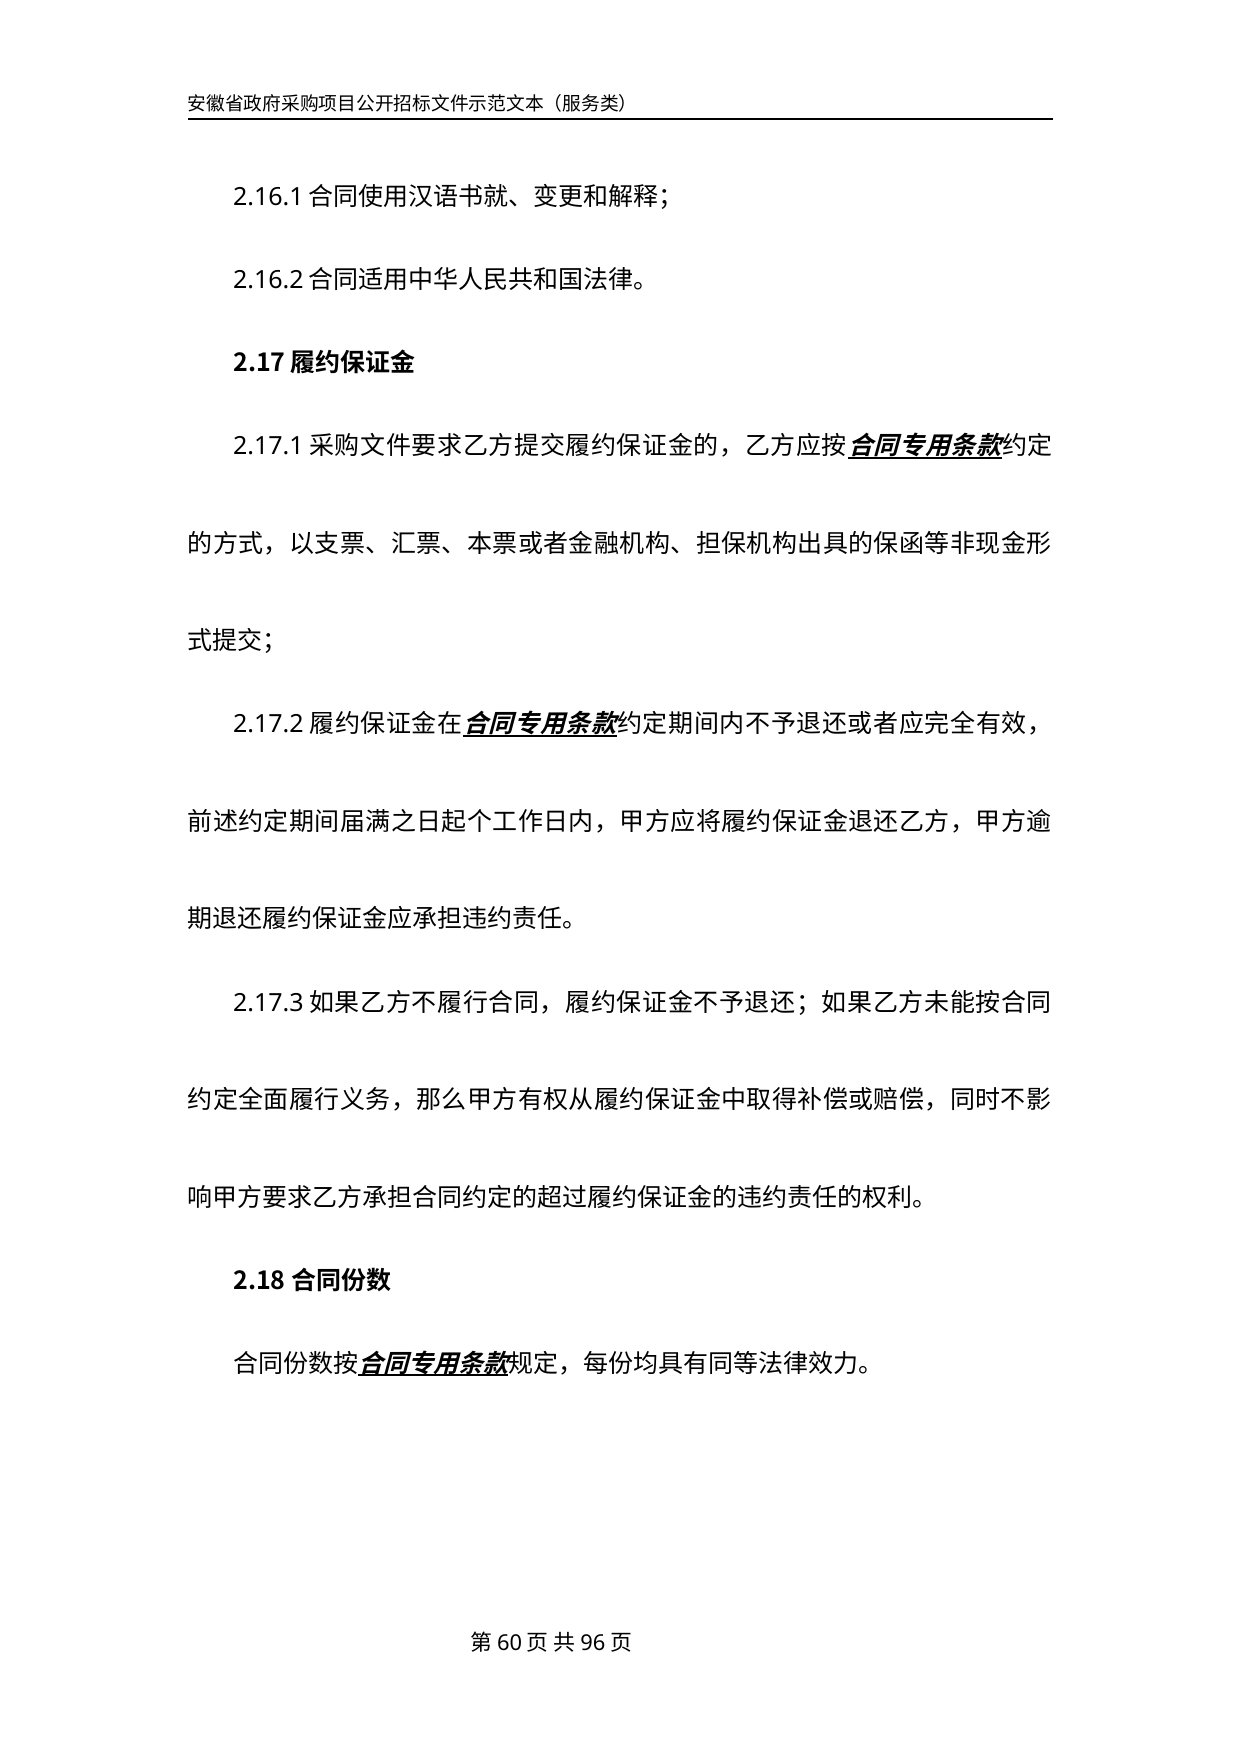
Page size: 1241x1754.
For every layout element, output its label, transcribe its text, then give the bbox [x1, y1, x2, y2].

text 2.18 合同份数 [187, 1246, 1053, 1311]
text 2.16.1合同使用汉语书就、变更和解释； [187, 162, 1053, 227]
text 2.17.2履约保证金在合同专用条款约定期间内不予退还或者应完全有效，前述约定期间届满之日起个工作日内，甲方应将履约保证金退还乙方，甲方逾期退还履约保证金应承担违约责任。 [187, 689, 1053, 949]
text 2.17履约保证金 [187, 328, 1053, 393]
text 2.17.1采购文件要求乙方提交履约保证金的，乙方应按合同专用条款约定的方式，以支票、汇票、本票或者金融机构、担保机构出具的保函等非现金形式提交； [187, 411, 1053, 671]
text 2.16.2合同适用中华人民共和国法律。 [187, 245, 1053, 310]
text 2.17.3如果乙方不履行合同，履约保证金不予退还；如果乙方未能按合同约定全面履行义务，那么甲方有权从履约保证金中取得补偿或赔偿，同时不影响甲方要求乙方承担合同约定的超过履约保证金的违约责任的权利。 [187, 968, 1053, 1228]
text 合同份数按合同专用条款规定，每份均具有同等法律效力。 [187, 1329, 1053, 1394]
